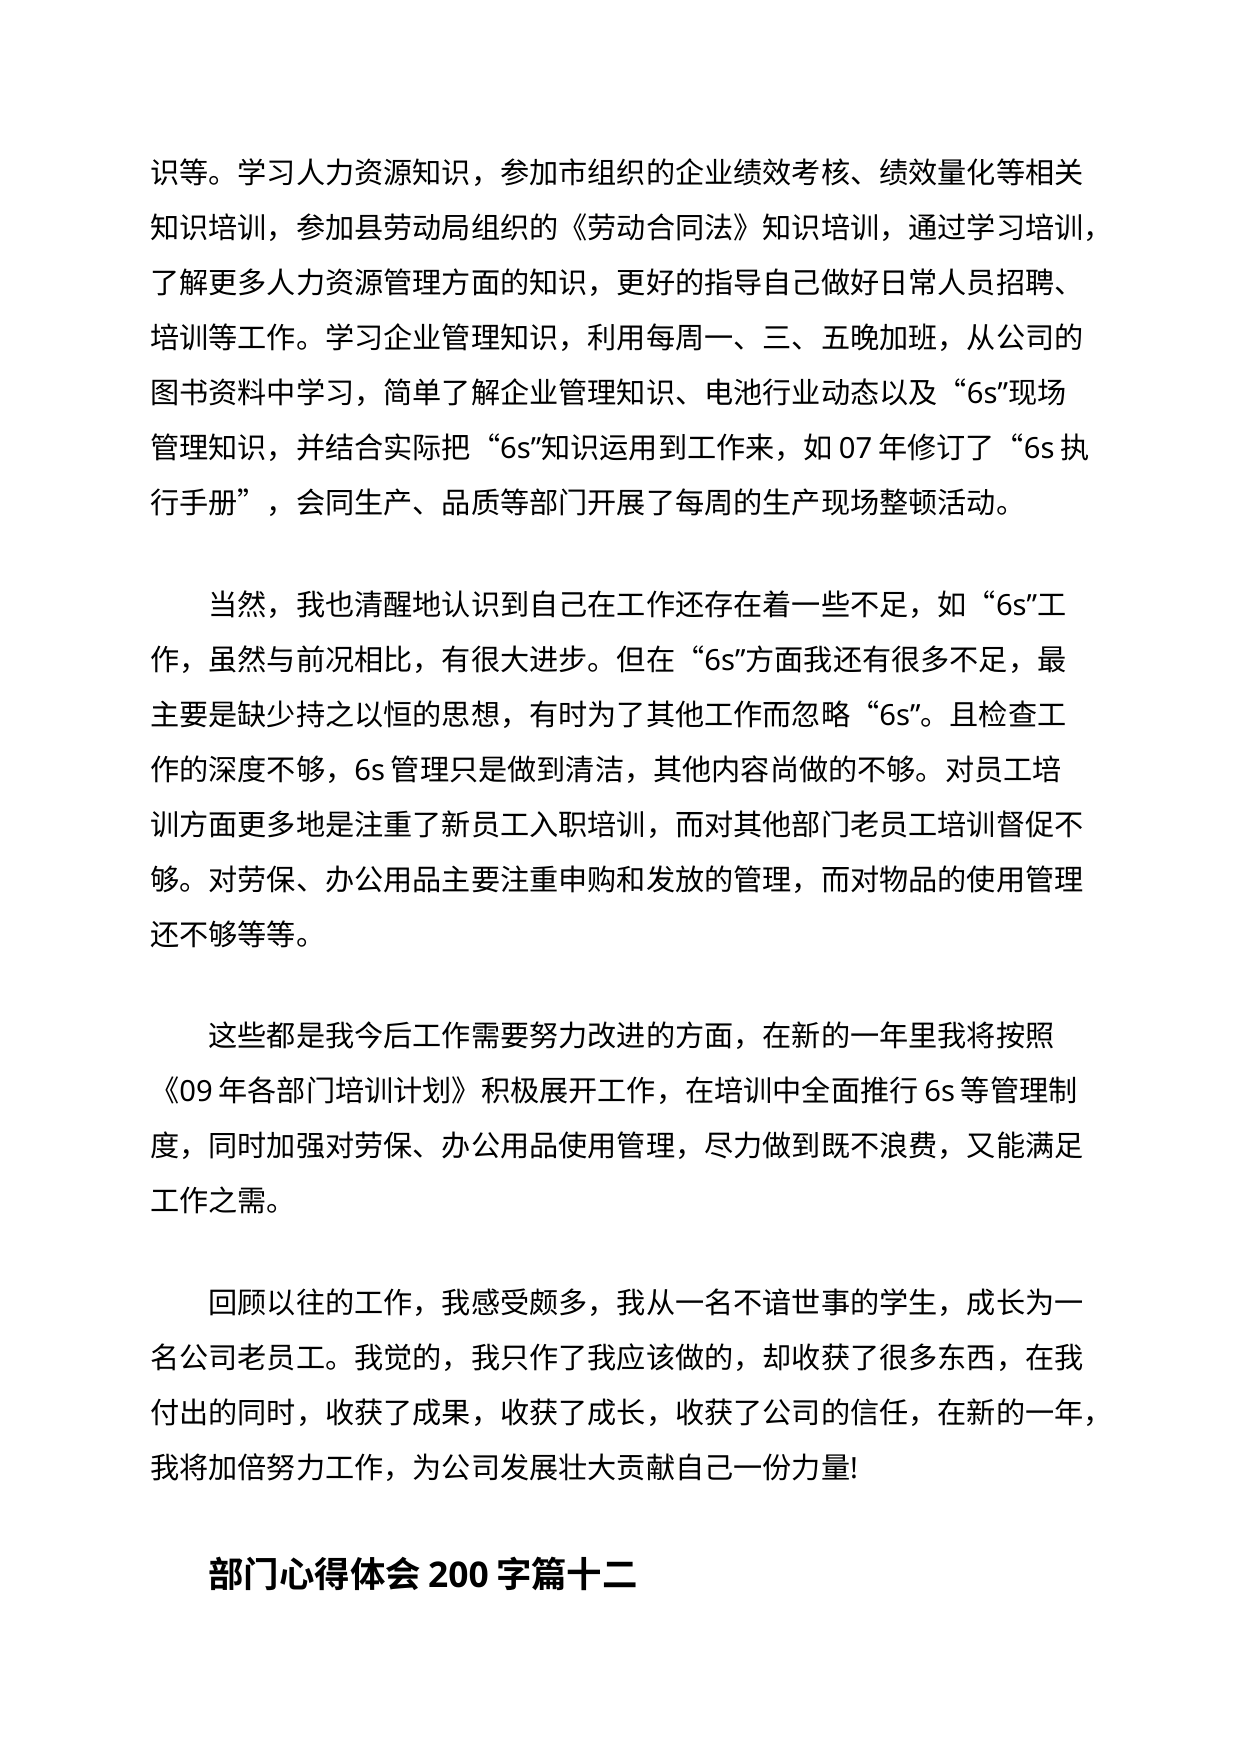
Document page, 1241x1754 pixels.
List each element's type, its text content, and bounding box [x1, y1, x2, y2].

text 当然，我也清醒地认识到自己在工作还存在着一些不足，如“6s”工作，虽然与前况相比，有很大进步。但在“6s”方面我还有很多不足，最主要是缺少持之以恒的思想，有时为了其他工作而忽略“6s”。且检查工作的深度不够，6s管理只是做到清洁，其他内容尚做的不够。对员工培训方面更多地是注重了新员工入职培训，而对其他部门老员工培训督促不够。对劳保、办公用品主要注重申购和发放的管理，而对物品的使用管理还不够等等。 [150, 581, 1090, 953]
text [150, 150, 1090, 522]
text 部门心得体会200字篇十二 [150, 1546, 1090, 1597]
text 这些都是我今后工作需要努力改进的方面，在新的一年里我将按照《09年各部门培训计划》积极展开工作，在培训中全面推行6s等管理制度，同时加强对劳保、办公用品使用管理，尽力做到既不浪费，又能满足工作之需。 [150, 1013, 1090, 1220]
text 回顾以往的工作，我感受颇多，我从一名不谙世事的学生，成长为一名公司老员工。我觉的，我只作了我应该做的，却收获了很多东西，在我付出的同时，收获了成果，收获了成长，收获了公司的信任，在新的一年，我将加倍努力工作，为公司发展壮大贡献自己一份力量! [150, 1279, 1090, 1487]
